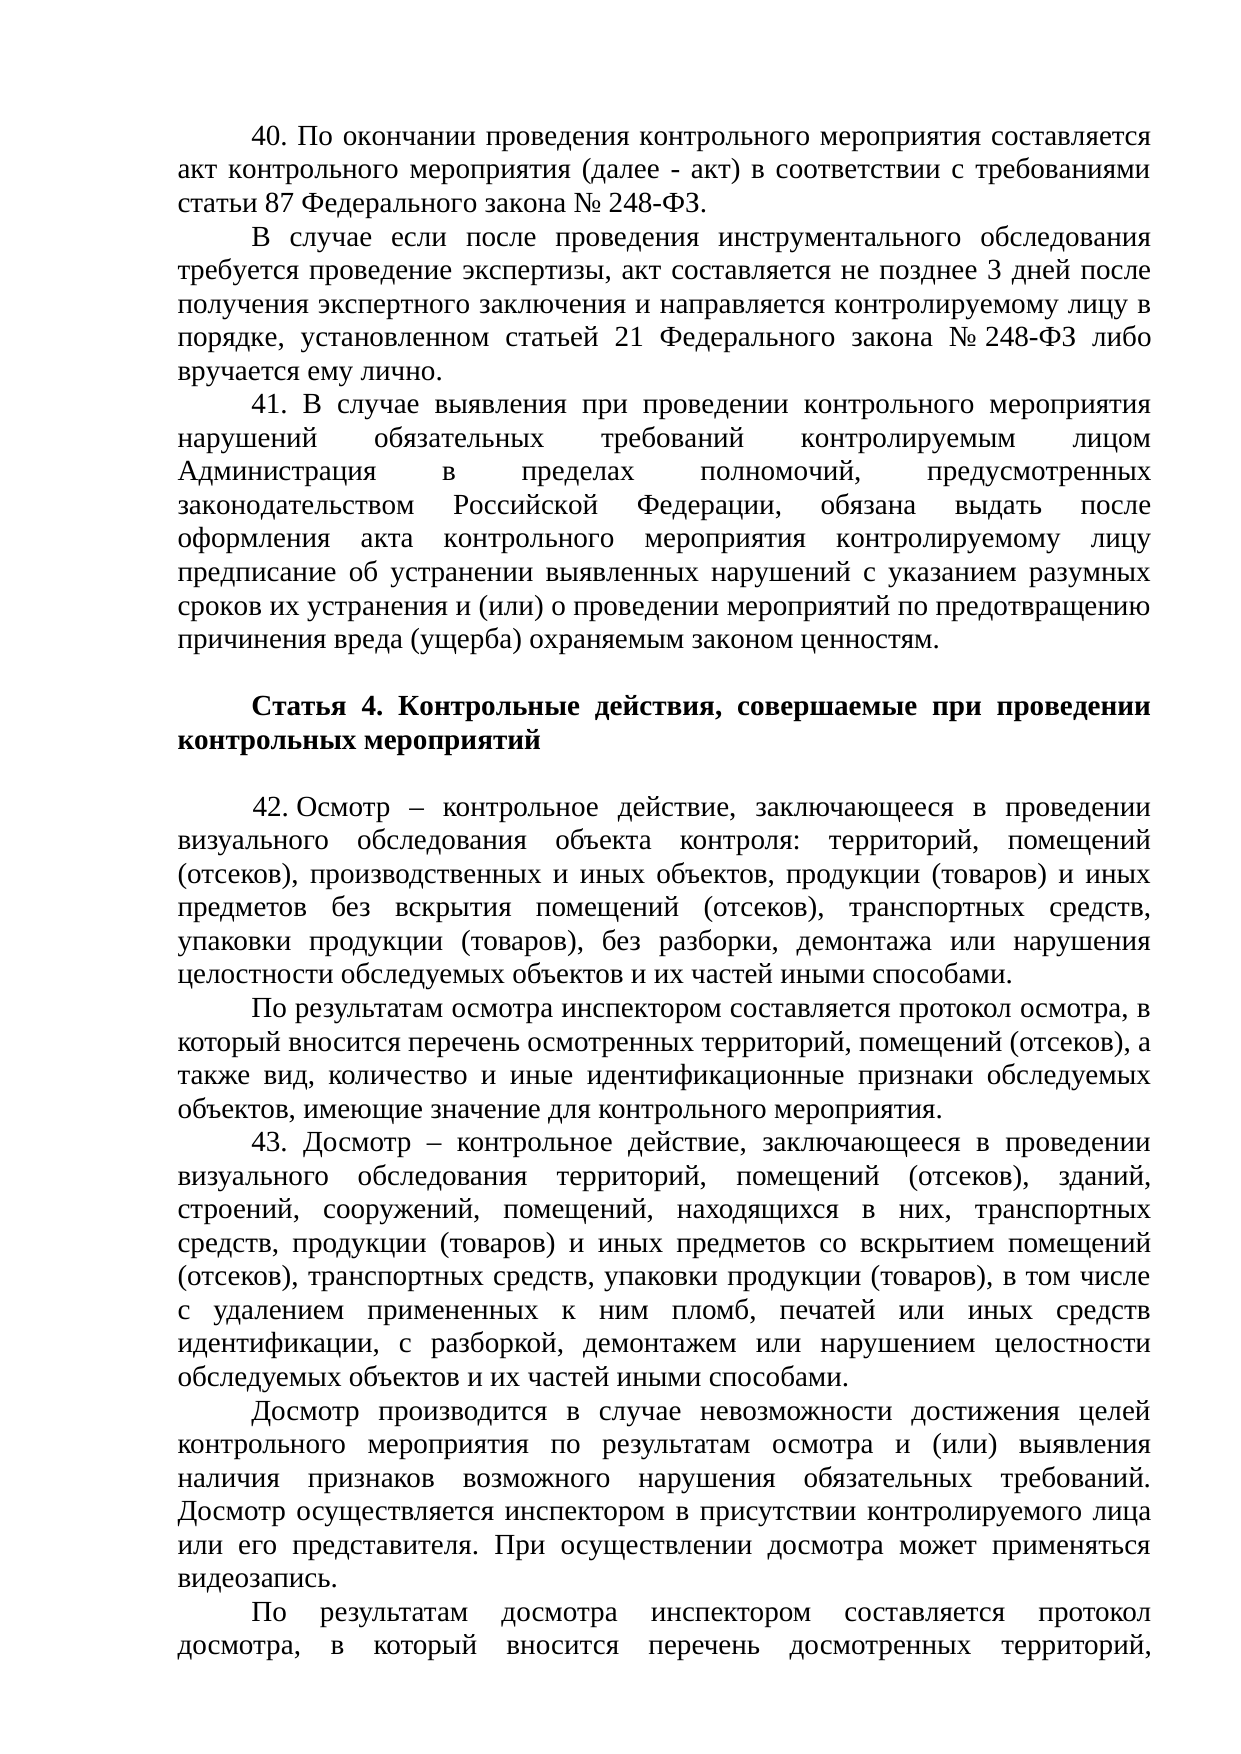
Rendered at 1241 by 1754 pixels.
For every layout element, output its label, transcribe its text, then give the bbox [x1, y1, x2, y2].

text 41. В случае выявления при проведении контрольного мероприятия нарушений обязательных требований контролируемым лицом Администрация в пределах полномочий, предусмотренных законодательством Российской Федерации, обязана выдать после оформления акта контрольного мероприятия контролируемому лицу предписание об устранении выявленных нарушений с указанием разумных сроков их устранения и (или) о проведении мероприятий по предотвращению причинения вреда (ущерба) охраняемым законом ценностям. [177, 386, 1152, 655]
title 43. Досмотр – контрольное действие, заключающееся в проведении визуального обследования территорий, помещений (отсеков), зданий, строений, сооружений, помещений, находящихся в них, транспортных средств, продукции (товаров) и иных предметов со вскрытием помещений (отсеков), транспортных средств, упаковки продукции (товаров), в том числе с удалением примененных к ним пломб, печатей или иных средств идентификации, с разборкой, демонтажем или нарушением целостности обследуемых объектов и их частей иными способами. [177, 1124, 1152, 1393]
text 42. Осмотр – контрольное действие, заключающееся в проведении визуального обследования объекта контроля: территорий, помещений (отсеков), производственных и иных объектов, продукции (товаров) и иных предметов без вскрытия помещений (отсеков), транспортных средств, упаковки продукции (товаров), без разборки, демонтажа или нарушения целостности обследуемых объектов и их частей иными способами. [177, 789, 1152, 990]
title Статья 4. Контрольные действия, совершаемые при проведении контрольных мероприятий [177, 688, 1152, 755]
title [177, 1594, 1152, 1661]
text В случае если после проведения инструментального обследования требуется проведение экспертизы, акт составляется не позднее 3 дней после получения экспертного заключения и направляется контролируемому лицу в порядке, установленном статьей 21 Федерального закона № 248-ФЗ либо вручается ему лично. [177, 219, 1152, 386]
title По результатам осмотра инспектором составляется протокол осмотра, в который вносится перечень осмотренных территорий, помещений (отсеков), а также вид, количество и иные идентификационные признаки обследуемых объектов, имеющие значение для контрольного мероприятия. [177, 990, 1152, 1124]
text 40. По окончании проведения контрольного мероприятия составляется акт контрольного мероприятия (далее - акт) в соответствии с требованиями статьи 87 Федерального закона № 248-ФЗ. [177, 118, 1152, 219]
title Досмотр производится в случае невозможности достижения целей контрольного мероприятия по результатам осмотра и (или) выявления наличия признаков возможного нарушения обязательных требований. Досмотр осуществляется инспектором в присутствии контролируемого лица или его представителя. При осуществлении досмотра может применяться видеозапись. [177, 1393, 1152, 1594]
